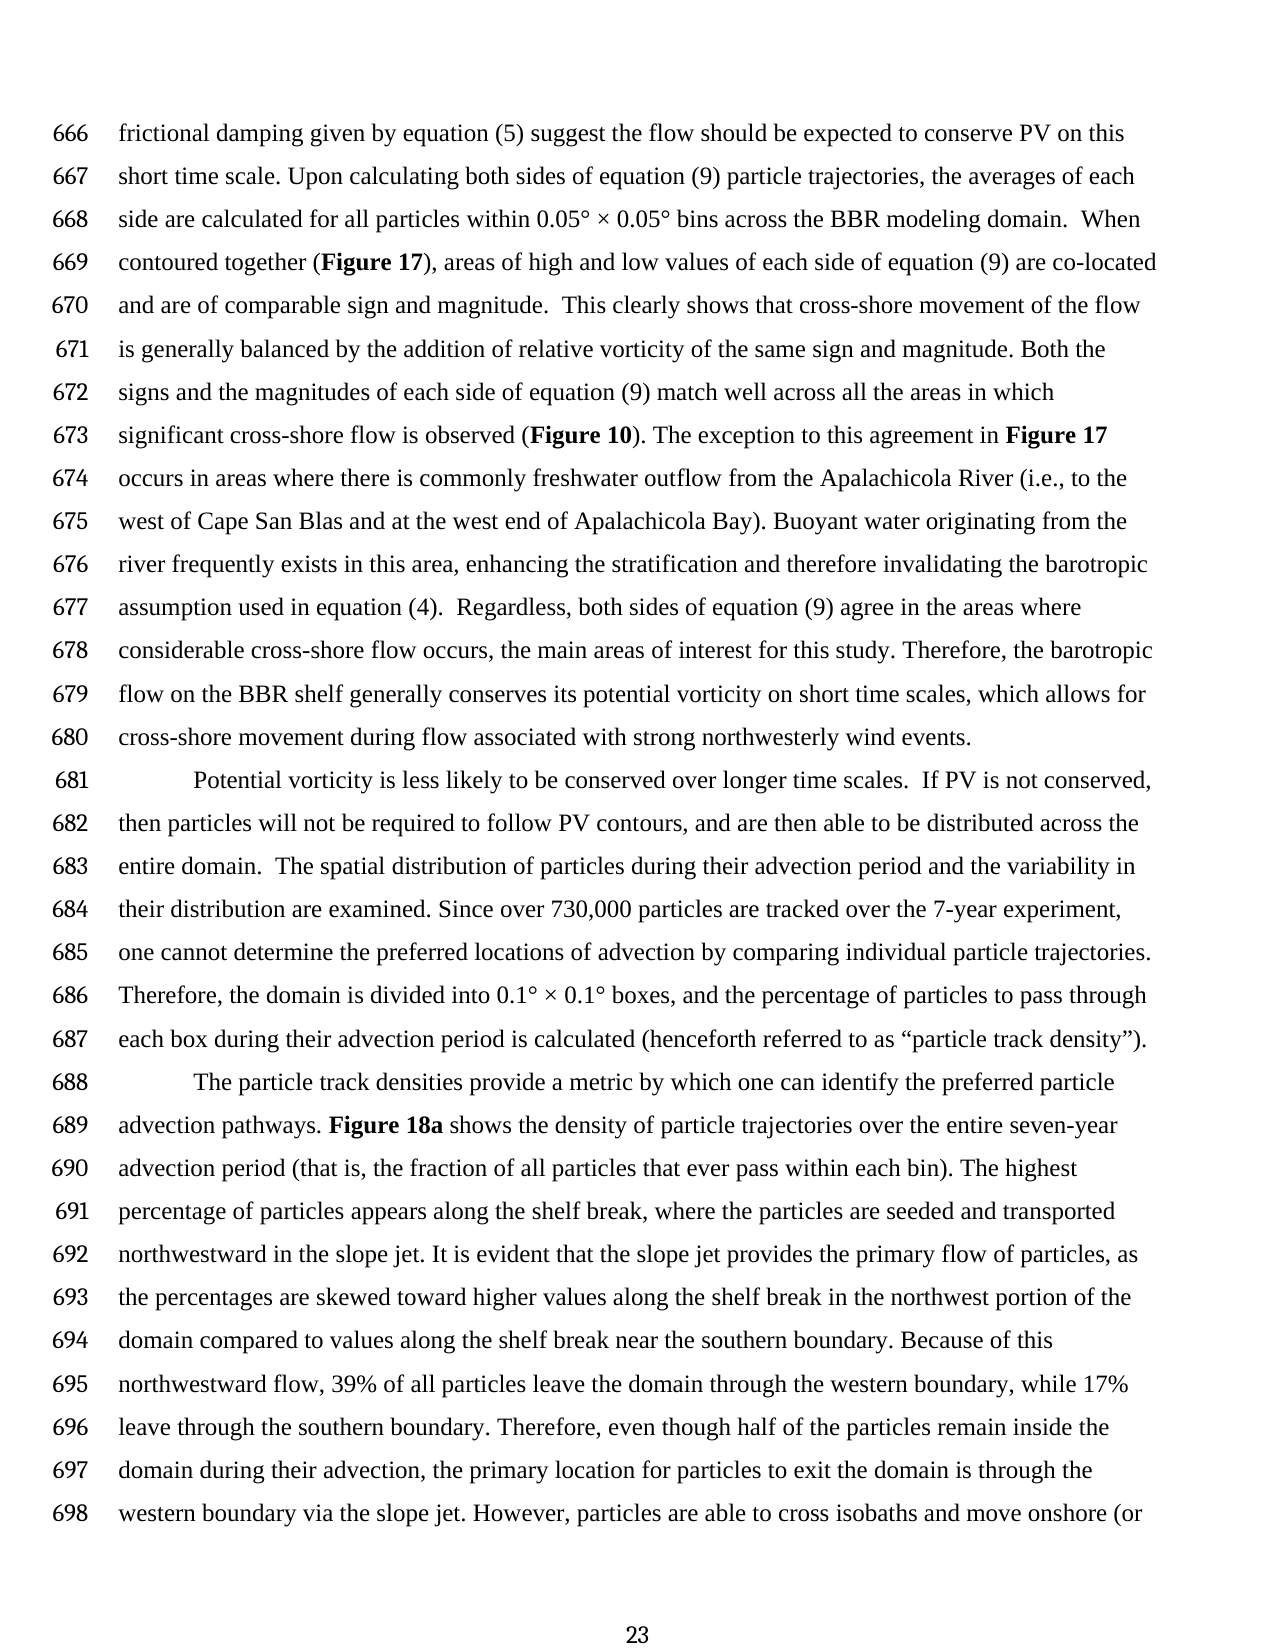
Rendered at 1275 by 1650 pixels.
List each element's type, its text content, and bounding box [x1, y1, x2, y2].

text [118, 118, 1157, 751]
text Potential vorticity is less likely to be conserved over longer time scales. If PV is not conserved, then particles will not be required to follow PV contours, and are then able to be distributed across the entire domain. The spatial distribution of particles during their advection period and the variability in their distribution are examined. Since over 730,000 particles are tracked over the 7-year experiment, one cannot determine the preferred locations of advection by comparing individual particle trajectories. Therefore, the domain is divided into 0.1° × 0.1° boxes, and the percentage of particles to pass through each box during their advection period is calculated (henceforth referred to as “particle track density”). [118, 765, 1157, 1052]
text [118, 1067, 1157, 1527]
